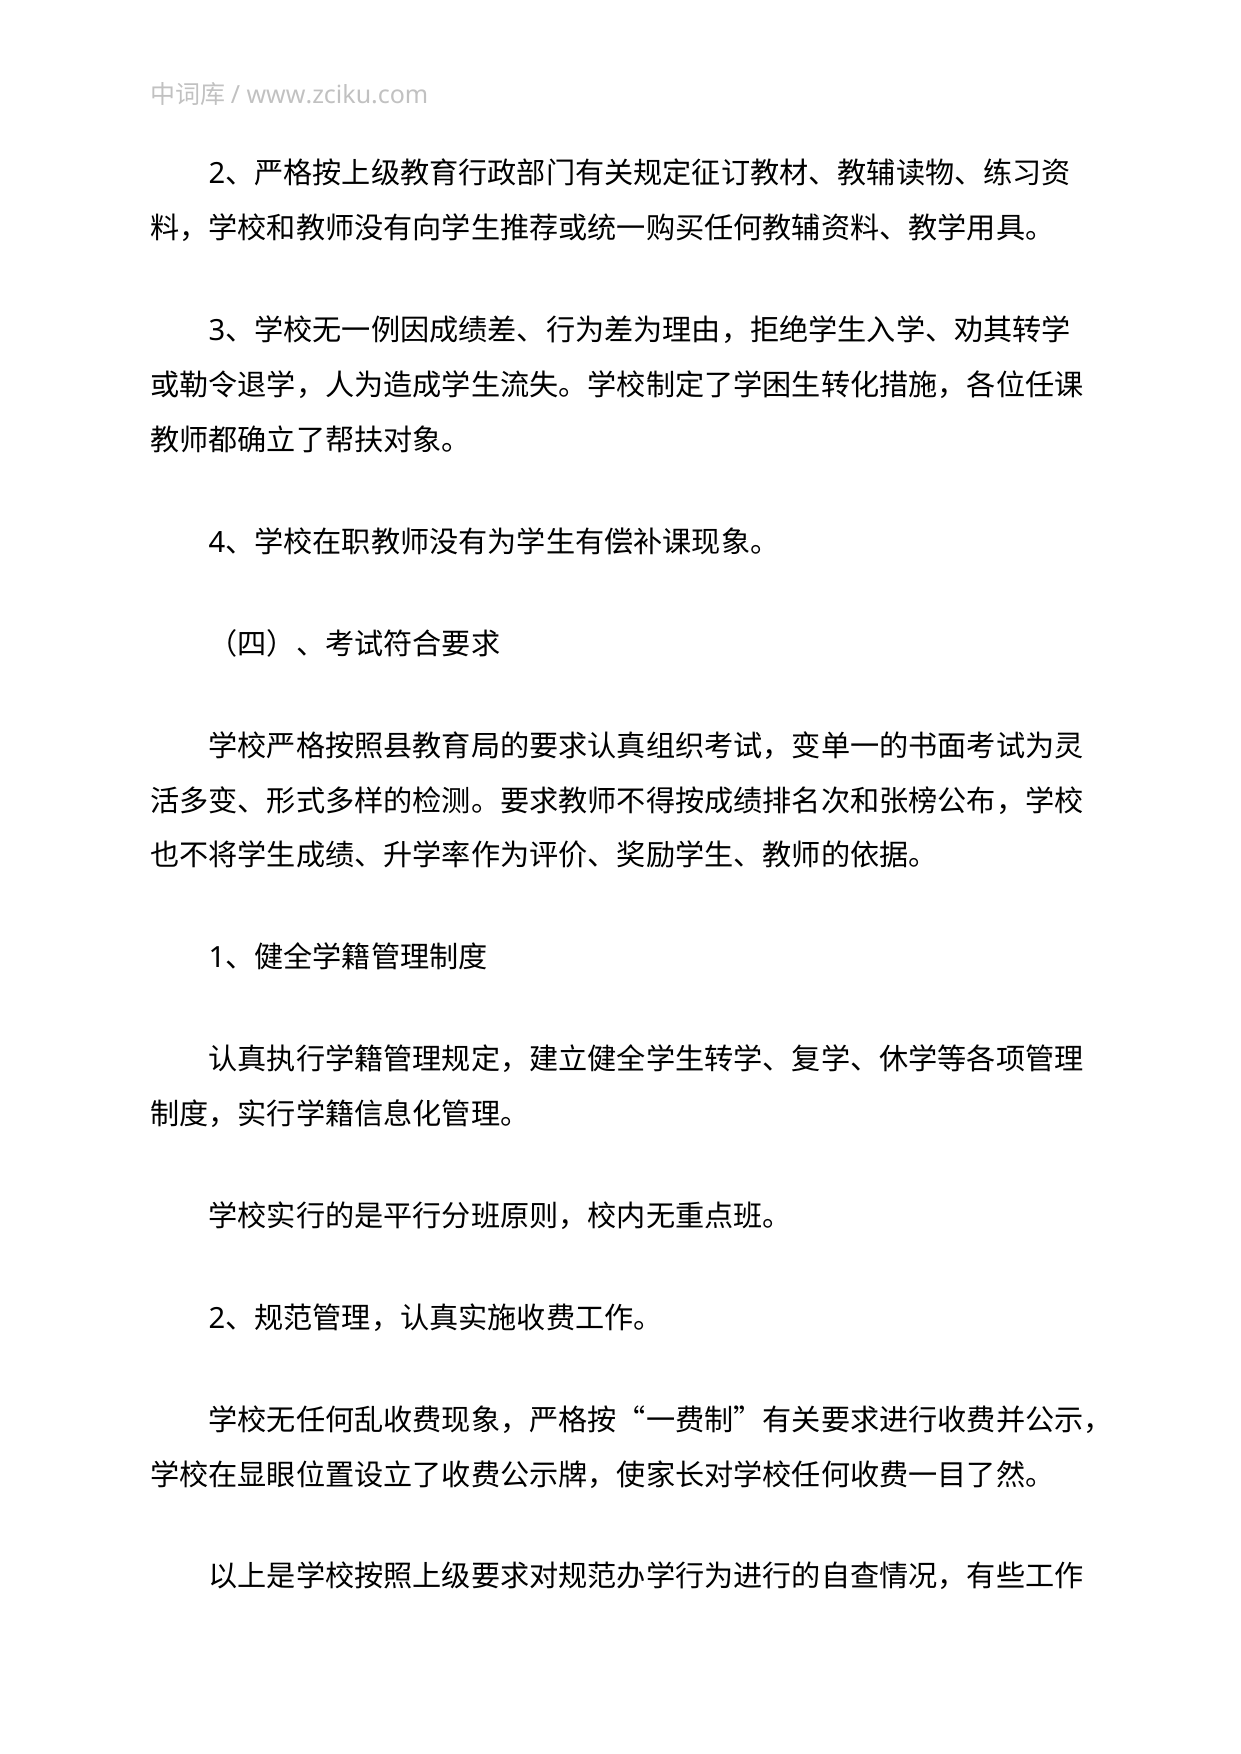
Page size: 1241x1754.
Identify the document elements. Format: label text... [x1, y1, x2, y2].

text 学校实行的是平行分班原则，校内无重点班。 [150, 1192, 1090, 1235]
text 认真执行学籍管理规定，建立健全学生转学、复学、休学等各项管理制度，实行学籍信息化管理。 [150, 1036, 1090, 1133]
text 1、健全学籍管理制度 [150, 934, 1090, 976]
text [150, 1553, 1090, 1595]
text 2、规范管理，认真实施收费工作。 [150, 1294, 1090, 1337]
text 学校严格按照县教育局的要求认真组织考试，变单一的书面考试为灵活多变、形式多样的检测。要求教师不得按成绩排名次和张榜公布，学校也不将学生成绩、升学率作为评价、奖励学生、教师的依据。 [150, 722, 1090, 874]
text 2、严格按上级教育行政部门有关规定征订教材、教辅读物、练习资料，学校和教师没有向学生推荐或统一购买任何教辅资料、教学用具。 [150, 150, 1090, 247]
text （四）、考试符合要求 [150, 620, 1090, 663]
text 4、学校在职教师没有为学生有偿补课现象。 [150, 518, 1090, 561]
text 3、学校无一例因成绩差、行为差为理由，拒绝学生入学、劝其转学或勒令退学，人为造成学生流失。学校制定了学困生转化措施，各位任课教师都确立了帮扶对象。 [150, 307, 1090, 459]
text 学校无任何乱收费现象，严格按“一费制”有关要求进行收费并公示，学校在显眼位置设立了收费公示牌，使家长对学校任何收费一目了然。 [150, 1396, 1090, 1493]
